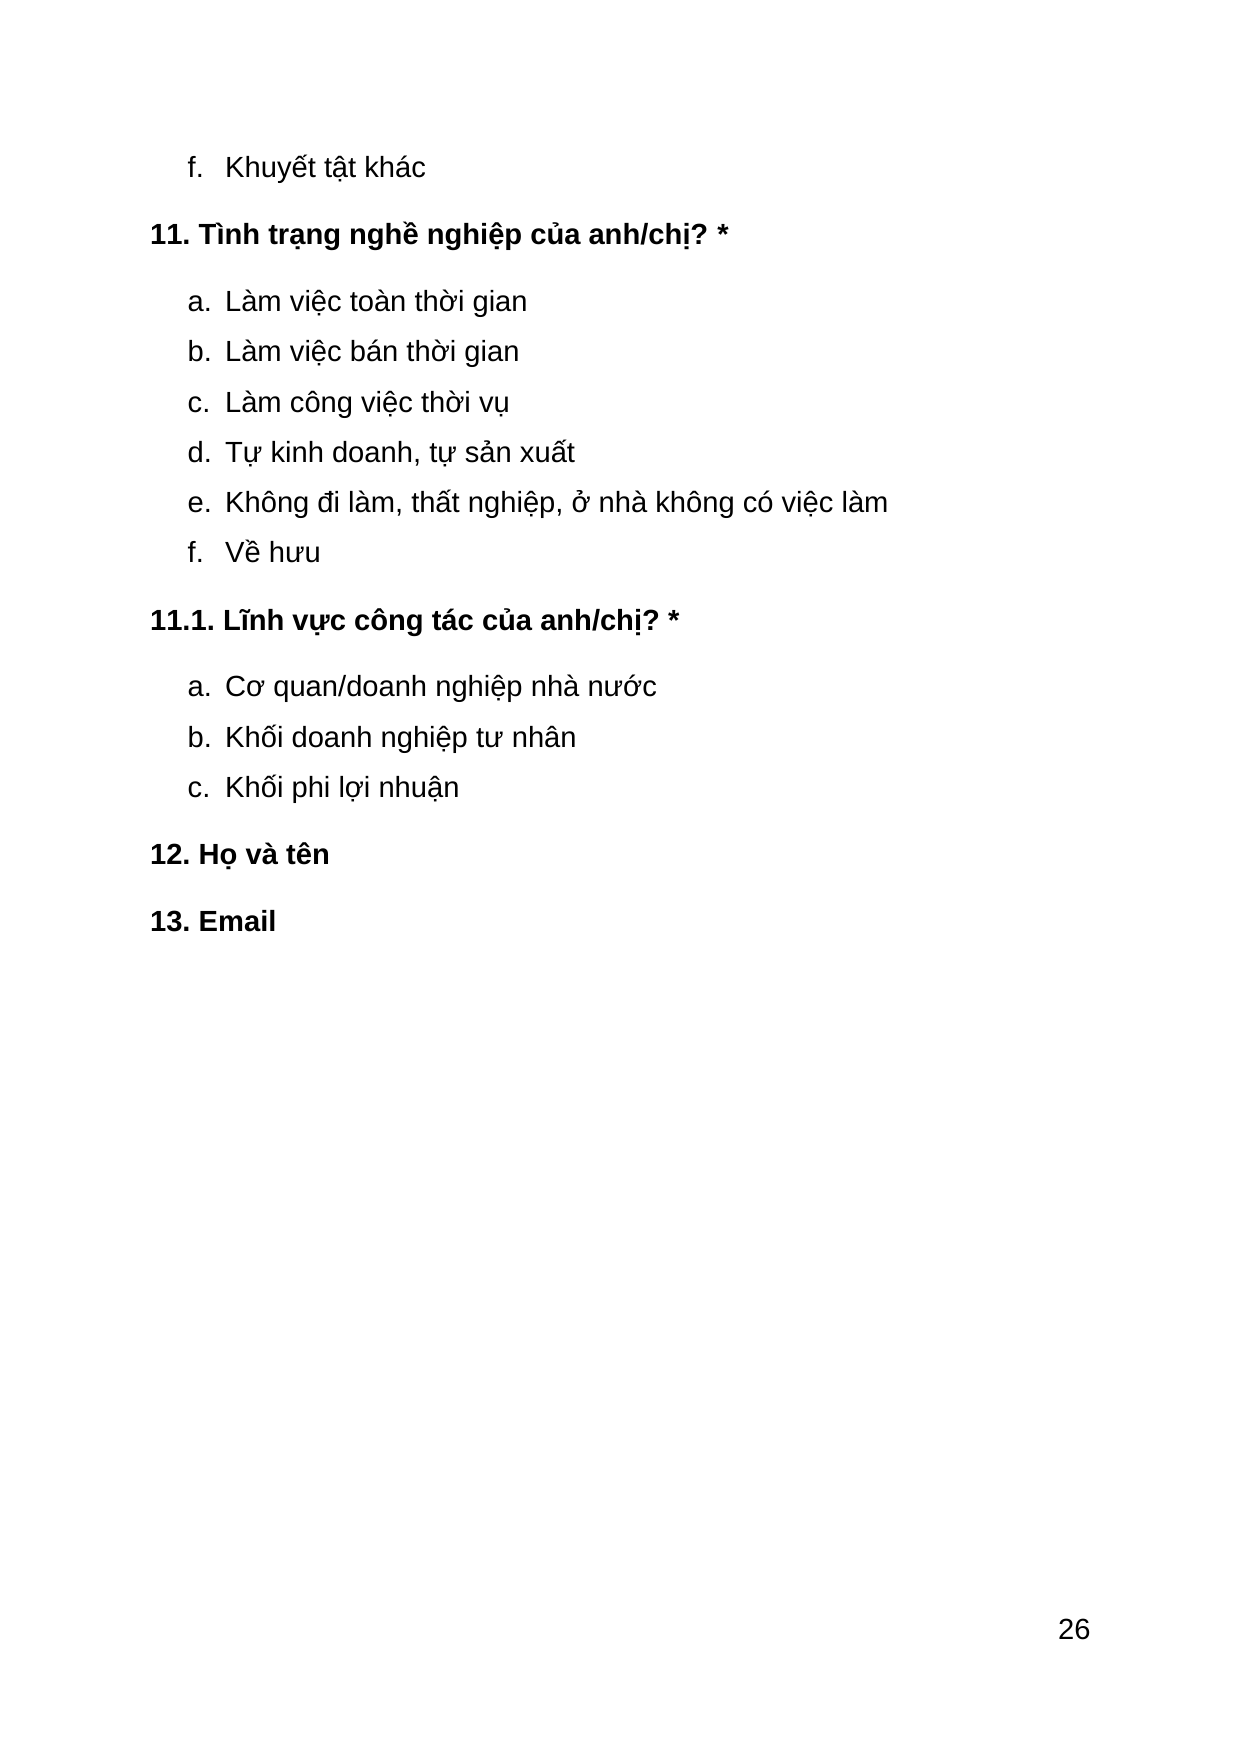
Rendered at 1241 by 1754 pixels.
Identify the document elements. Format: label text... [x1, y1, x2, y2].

list Tự kinh doanh, tự sản xuất [187, 435, 1090, 468]
list Khối phi lợi nhuận [187, 770, 1090, 804]
list Cơ quan/doanh nghiệp nhà nước [187, 669, 1090, 703]
text 11. Tình trạng nghề nghiệp của anh/chị? * [150, 217, 1090, 251]
list Làm việc toàn thời gian [187, 284, 1090, 317]
list Làm việc bán thời gian [187, 334, 1090, 368]
text 11.1. Lĩnh vực công tác của anh/chị? * [150, 602, 1090, 636]
list Khối doanh nghiệp tư nhân [187, 720, 1090, 753]
list Làm công việc thời vụ [187, 384, 1090, 418]
list Về hưu [187, 536, 1090, 569]
list Không đi làm, thất nghiệp, ở nhà không có việc làm [187, 485, 1090, 519]
text 12. Họ và tên [150, 837, 1090, 871]
list Khuyết tật khác [187, 150, 1090, 183]
text 13. Email [150, 904, 1090, 938]
